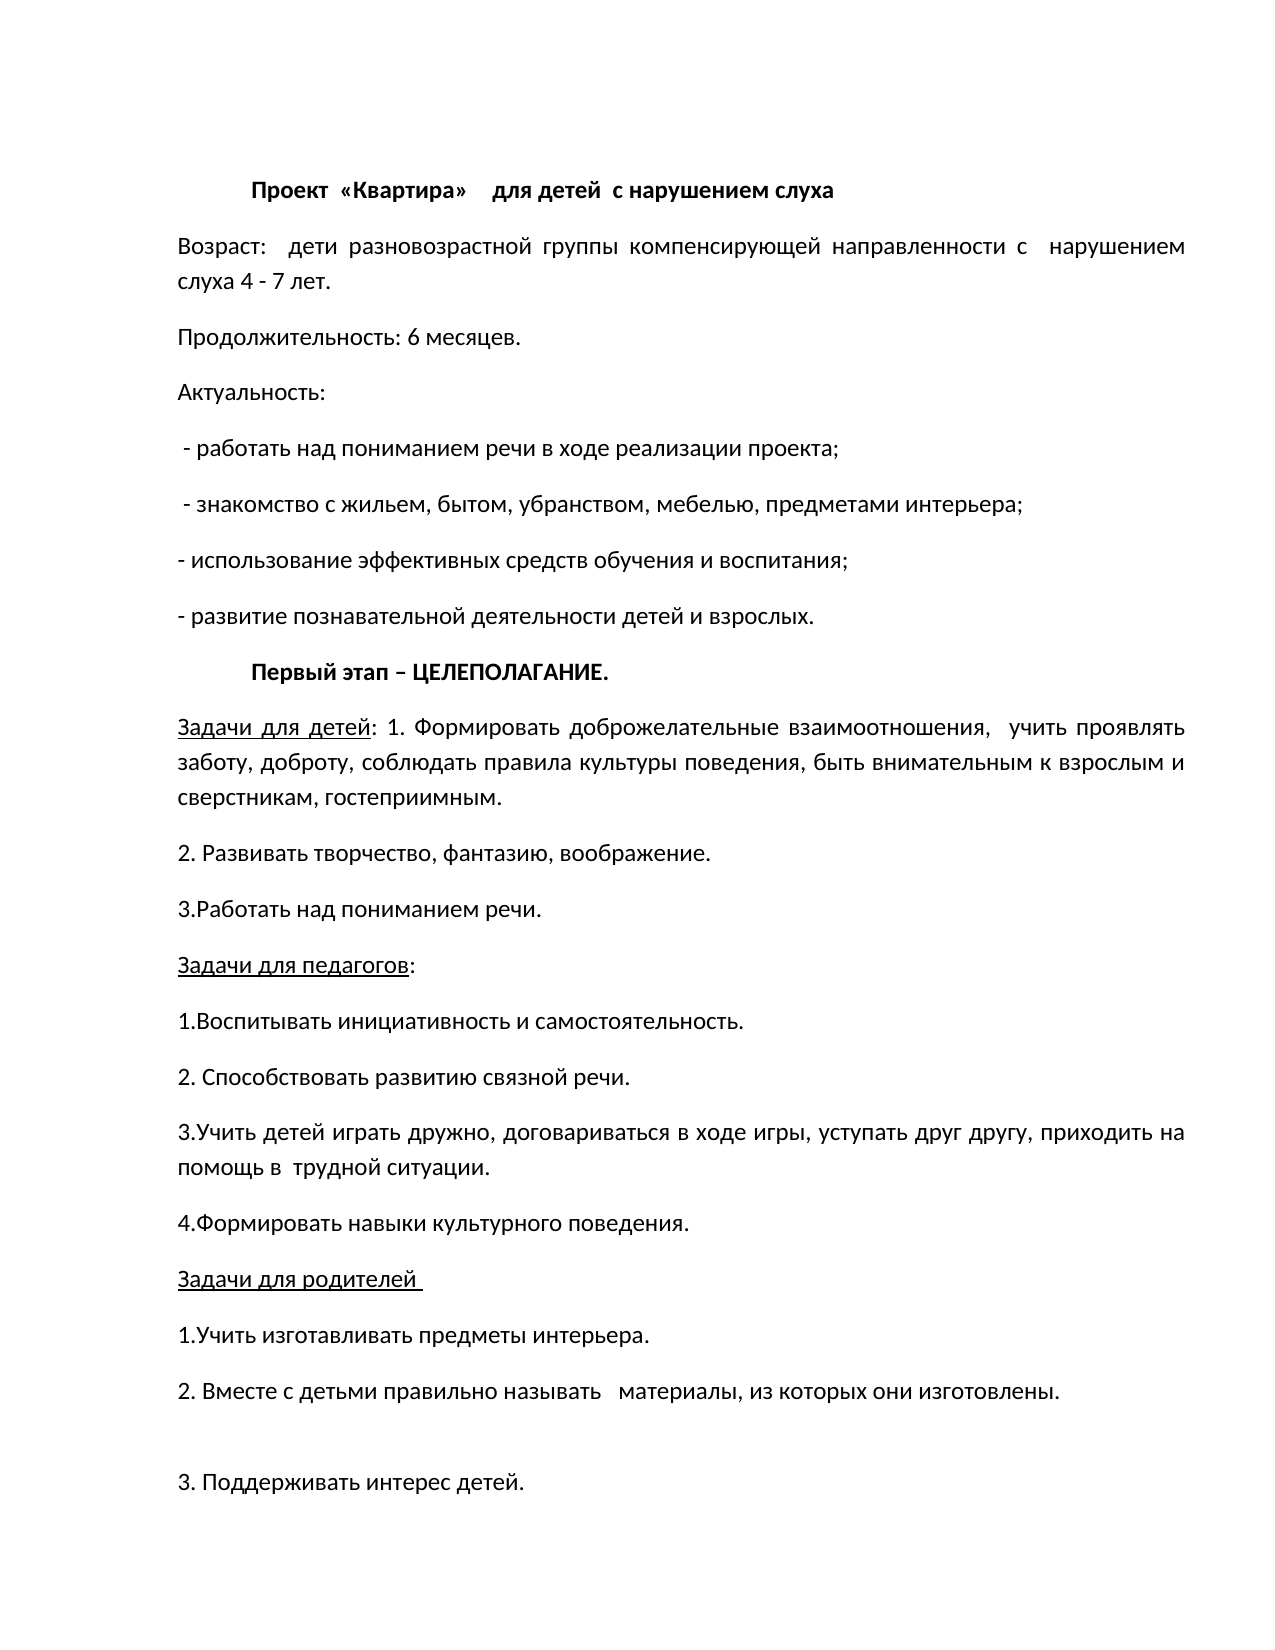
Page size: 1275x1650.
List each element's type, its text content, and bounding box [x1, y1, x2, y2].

text Задачи для педагогов: [177, 949, 1186, 979]
text 2. Развивать творчество, фантазию, воображение. [177, 837, 1186, 868]
text - работать над пониманием речи в ходе реализации проекта; [177, 432, 1186, 463]
text Проект «Квартира» для детей с нарушением слуха [177, 174, 1186, 204]
text 1.Учить изготавливать предметы интерьера. [177, 1319, 1186, 1349]
text - развитие познавательной деятельности детей и взрослых. [177, 600, 1186, 630]
text 4.Формировать навыки культурного поведения. [177, 1207, 1186, 1238]
text Первый этап – ЦЕЛЕПОЛАГАНИЕ. [177, 656, 1186, 686]
text Актуальность: [177, 376, 1186, 407]
text 2. Вместе с детьми правильно называть материалы, из которых они изготовлены. [177, 1375, 1186, 1440]
text 1.Воспитывать инициативность и самостоятельность. [177, 1005, 1186, 1035]
text Задачи для детей: 1. Формировать доброжелательные взаимоотношения, учить проявлять заботу, доброту, соблюдать правила культуры поведения, быть внимательным к взрослым и сверстникам, гостеприимным. [177, 711, 1186, 812]
text - использование эффективных средств обучения и воспитания; [177, 544, 1186, 574]
text Задачи для родителей [177, 1263, 1186, 1294]
text 3. Поддерживать интерес детей. [177, 1466, 1186, 1496]
text 2. Способствовать развитию связной речи. [177, 1061, 1186, 1091]
text - знакомство с жильем, бытом, убранством, мебелью, предметами интерьера; [177, 488, 1186, 519]
text Продолжительность: 6 месяцев. [177, 321, 1186, 351]
text 3.Учить детей играть дружно, договариваться в ходе игры, уступать друг другу, приходить на помощь в трудной ситуации. [177, 1116, 1186, 1182]
text Возраст: дети разновозрастной группы компенсирующей направленности с нарушением слуха 4 - 7 лет. [177, 230, 1186, 295]
text 3.Работать над пониманием речи. [177, 893, 1186, 924]
